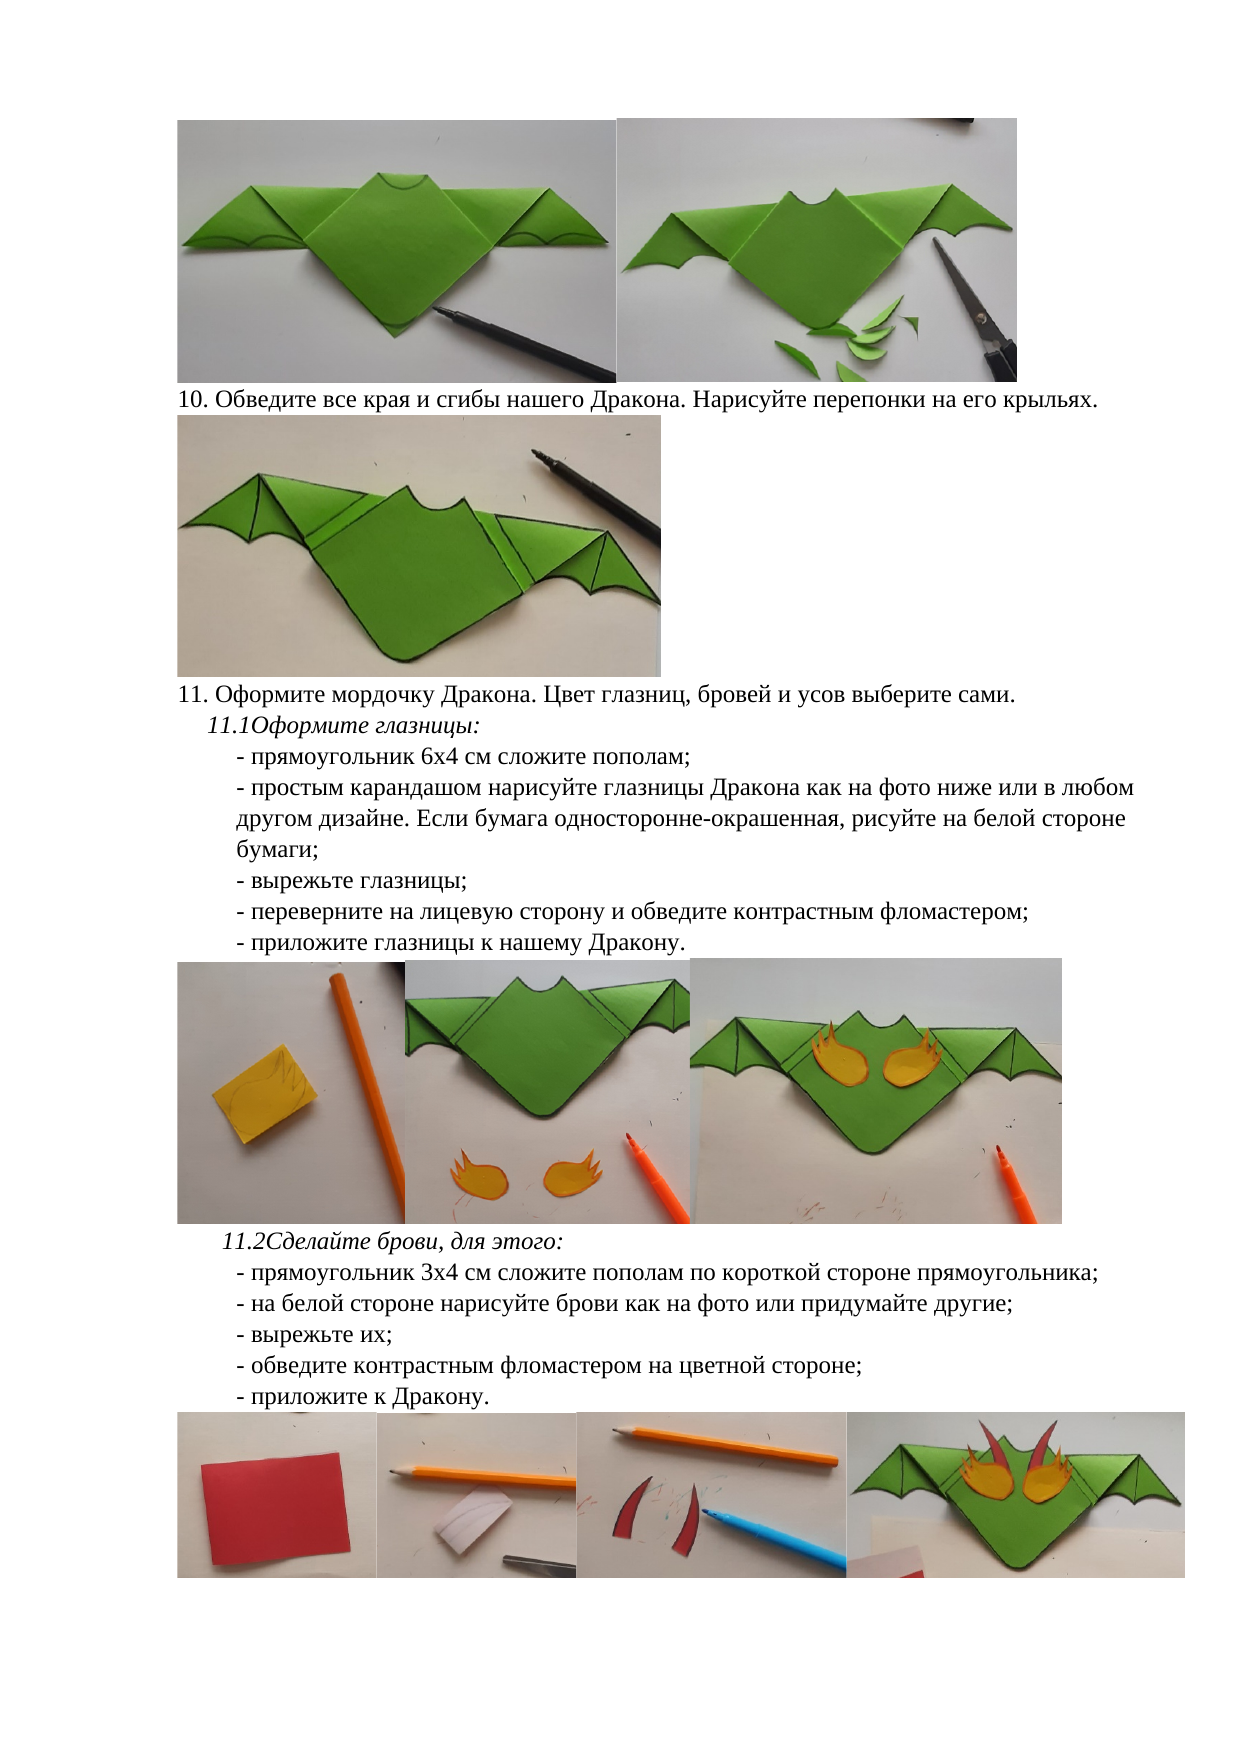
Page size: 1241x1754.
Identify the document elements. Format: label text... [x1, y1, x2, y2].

text - вырежьте их; [236, 1319, 1152, 1348]
picture [177, 118, 1017, 383]
picture [177, 958, 1062, 1224]
text - прямоугольник 6х4 см сложите пополам; [236, 741, 1152, 770]
picture [177, 1412, 1185, 1578]
text 10. Обведите все края и сгибы нашего Дракона. Нарисуйте перепонки на его крыльях. [177, 384, 1152, 413]
text 11. Оформите мордочку Дракона. Цвет глазниц, бровей и усов выберите сами. 11.1Оформите глазницы: [177, 679, 1152, 739]
text - переверните на лицевую сторону и обведите контрастным фломастером; [236, 896, 1152, 925]
picture [177, 415, 661, 677]
text - приложите глазницы к нашему Дракону. [236, 927, 1152, 956]
text - на белой стороне нарисуйте брови как на фото или придумайте другие; [236, 1288, 1152, 1317]
text - приложите к Дракону. [236, 1381, 1152, 1410]
text - простым карандашом нарисуйте глазницы Дракона как на фото ниже или в любом другом дизайне. Если бумага односторонне-окрашенная, рисуйте на белой стороне бумаги; [236, 772, 1152, 863]
text - вырежьте глазницы; [236, 865, 1152, 894]
text - обведите контрастным фломастером на цветной стороне; [236, 1350, 1152, 1379]
text 11.2Сделайте брови, для этого: - прямоугольник 3х4 см сложите пополам по короткой стороне прямоугольника; [222, 1226, 1152, 1286]
